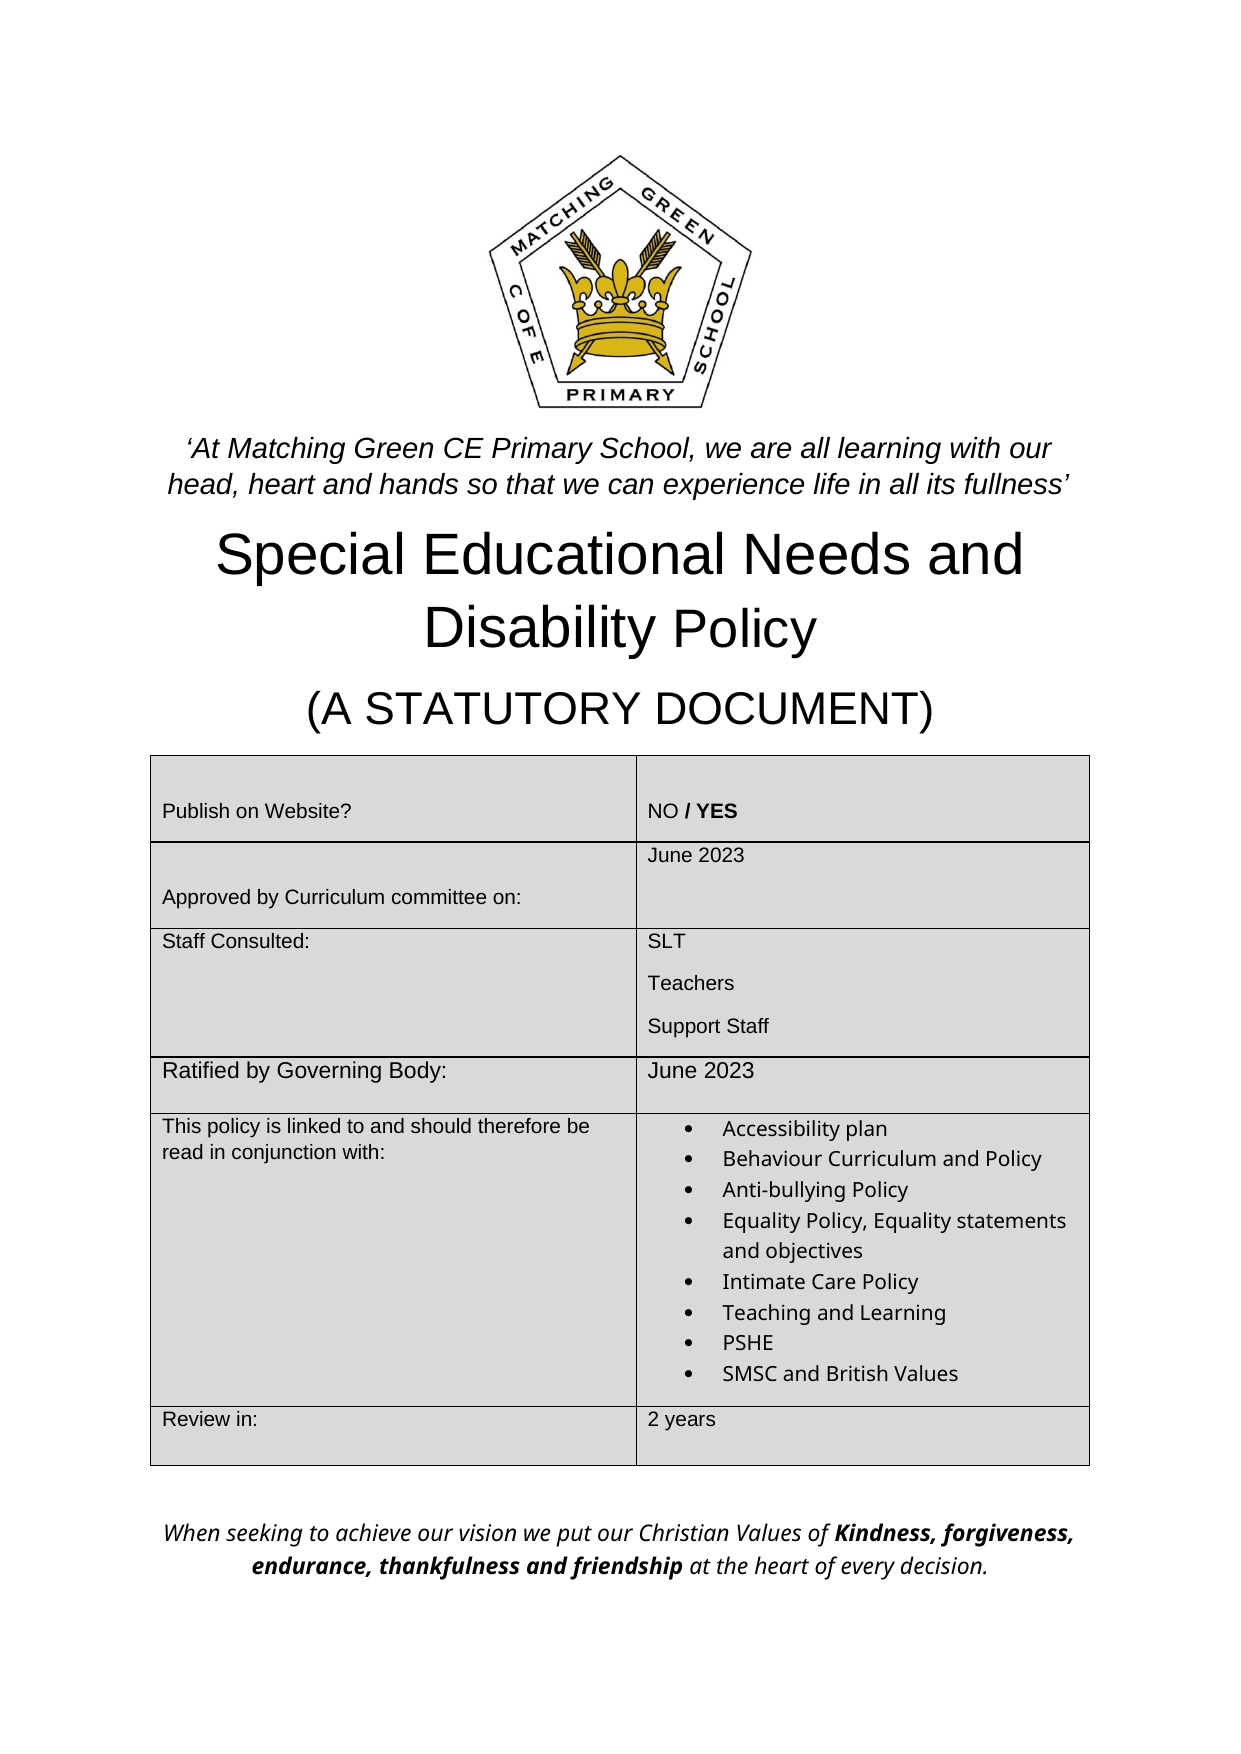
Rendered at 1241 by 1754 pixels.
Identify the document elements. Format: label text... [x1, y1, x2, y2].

picture [481, 150, 759, 413]
table_header NO / YES [637, 756, 1089, 841]
table_cell Review in: [151, 1407, 636, 1465]
text Special Educational Needs and Disability Policy [150, 520, 1090, 659]
text (A STATUTORY DOCUMENT) [150, 682, 1090, 734]
text ‘At Matching Green CE Primary School, we are all learning with our head, heart and hands so that we can experience life in all its fullness’ [150, 431, 1090, 501]
table_cell SLT Teachers Support Staff [637, 929, 1089, 1056]
table_cell This policy is linked to and should therefore be read in conjunction with: [151, 1114, 636, 1406]
table_cell Staff Consulted: [151, 929, 636, 1056]
table_cell Ratified by Governing Body: [151, 1058, 636, 1113]
table_cell 2 years [637, 1407, 1089, 1465]
table_cell Approved by Curriculum committee on: [151, 843, 636, 928]
table_header Publish on Website? [151, 756, 636, 841]
table_cell June 2023 [637, 843, 1089, 928]
text When seeking to achieve our vision we put our Christian Values of Kindness, forgiveness, endurance, thankfulness and friendship at the heart of every decision. [150, 1517, 1090, 1582]
table_cell Accessibility plan Behaviour Curriculum and Policy Anti-bullying Policy Equality Policy, Equality statements and objectives Intimate Care Policy Teaching and Learning PSHE SMSC and British Values [637, 1114, 1089, 1406]
table_cell June 2023 [637, 1058, 1089, 1113]
